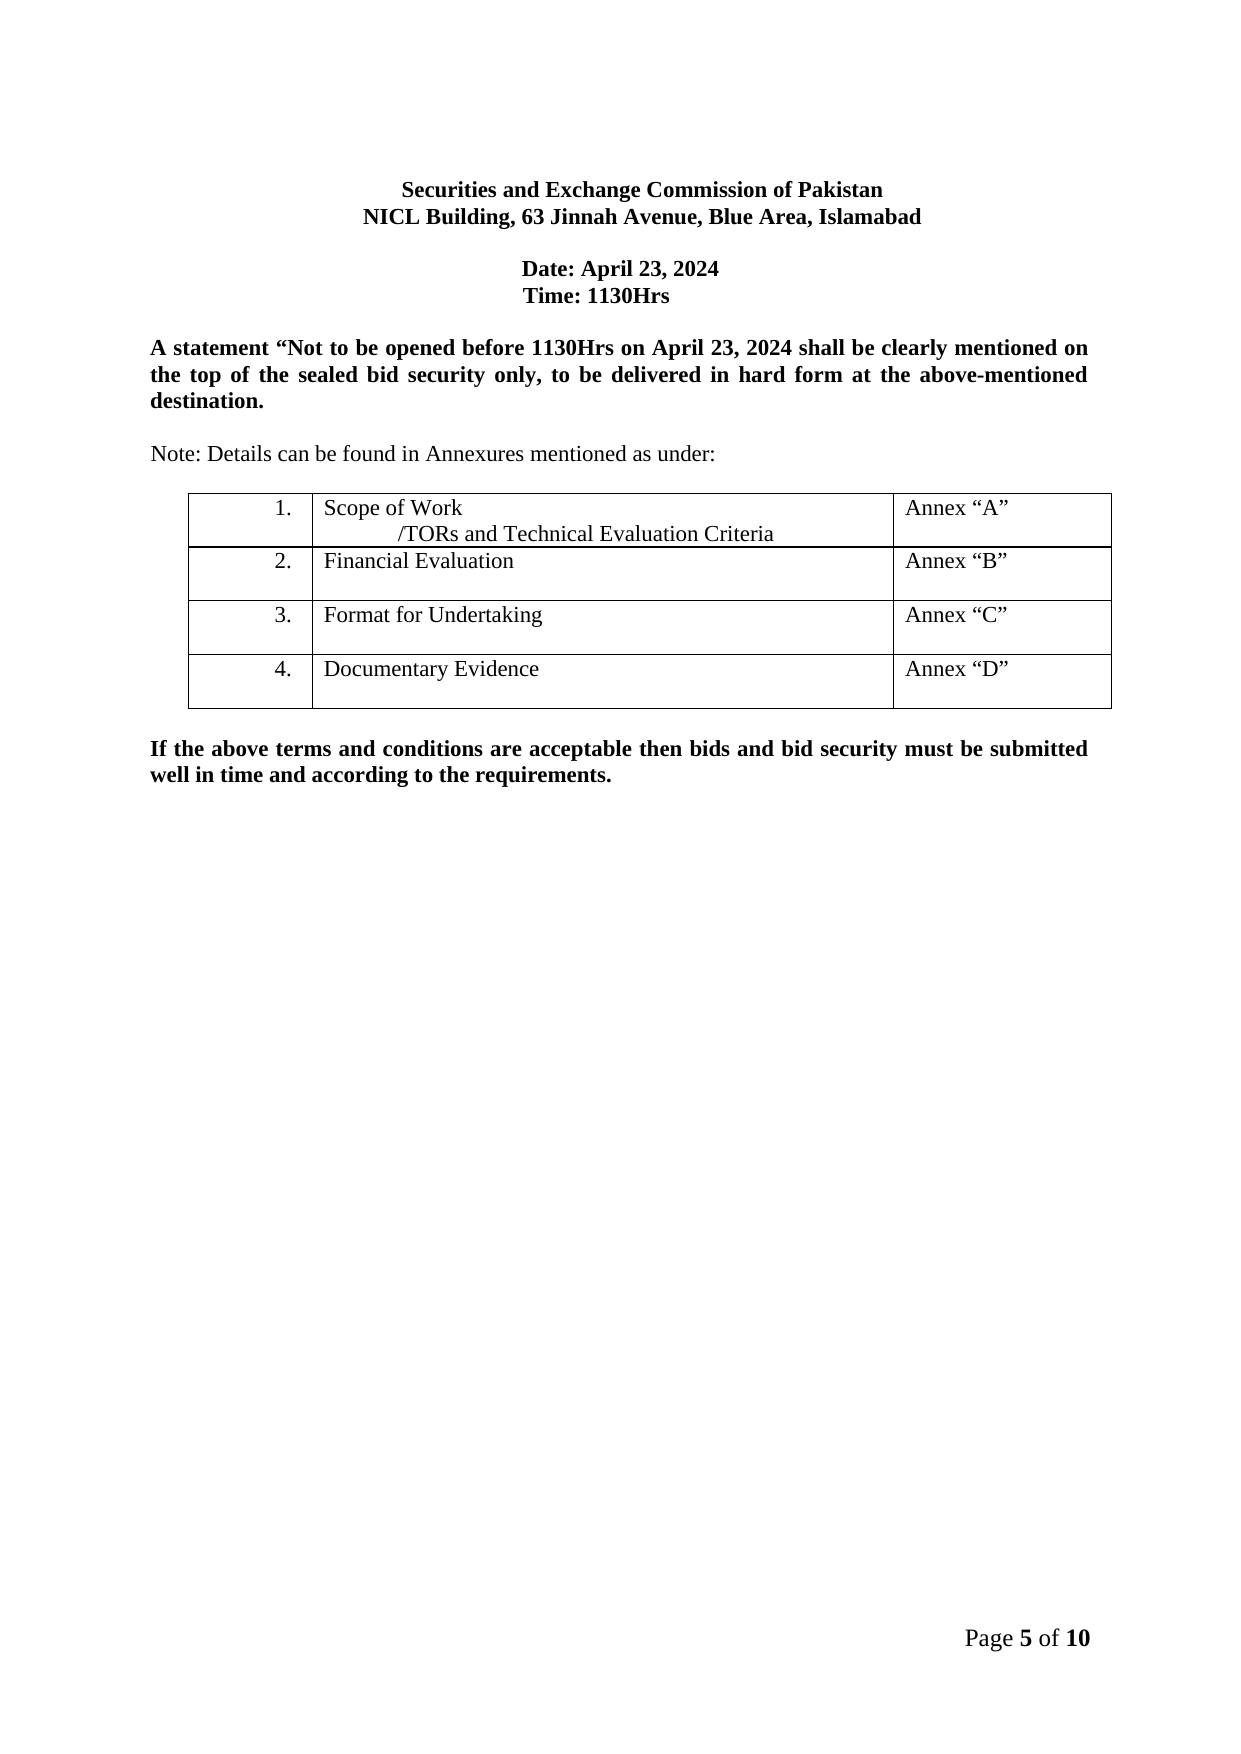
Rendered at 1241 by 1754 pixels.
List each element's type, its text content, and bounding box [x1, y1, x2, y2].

table_header Scope of Work /TORs and Technical Evaluation Criteria [313, 494, 893, 546]
table_cell [189, 601, 312, 654]
text Note: Details can be found in Annexures mentioned as under: [150, 440, 1090, 466]
table_cell [189, 655, 312, 708]
subtitle Securities and Exchange Commission of Pakistan [194, 176, 1090, 203]
table_cell Annex “C” [894, 601, 1111, 654]
table_header [189, 494, 312, 546]
text A statement “Not to be opened before 1130Hrs on April 23, 2024 shall be clearly mentioned on the top of the sealed bid security only, to be delivered in hard form at the above-mentioned destination. [150, 334, 1090, 413]
table_cell Financial Evaluation [313, 548, 893, 600]
table_cell Annex “D” [894, 655, 1111, 708]
subtitle Date: April 23, 2024 [150, 255, 1090, 282]
table_header Annex “A” [894, 494, 1111, 546]
table_cell [189, 548, 312, 600]
subtitle NICL Building, 63 Jinnah Avenue, Blue Area, Islamabad [194, 203, 1090, 229]
list If the above terms and conditions are acceptable then bids and bid security must be submitted well in time and according to the requirements. [150, 735, 1090, 788]
text Time: 1130Hrs [151, 282, 1090, 308]
table_cell Documentary Evidence [313, 655, 893, 708]
table_cell Annex “B” [894, 548, 1111, 600]
table_cell Format for Undertaking [313, 601, 893, 654]
